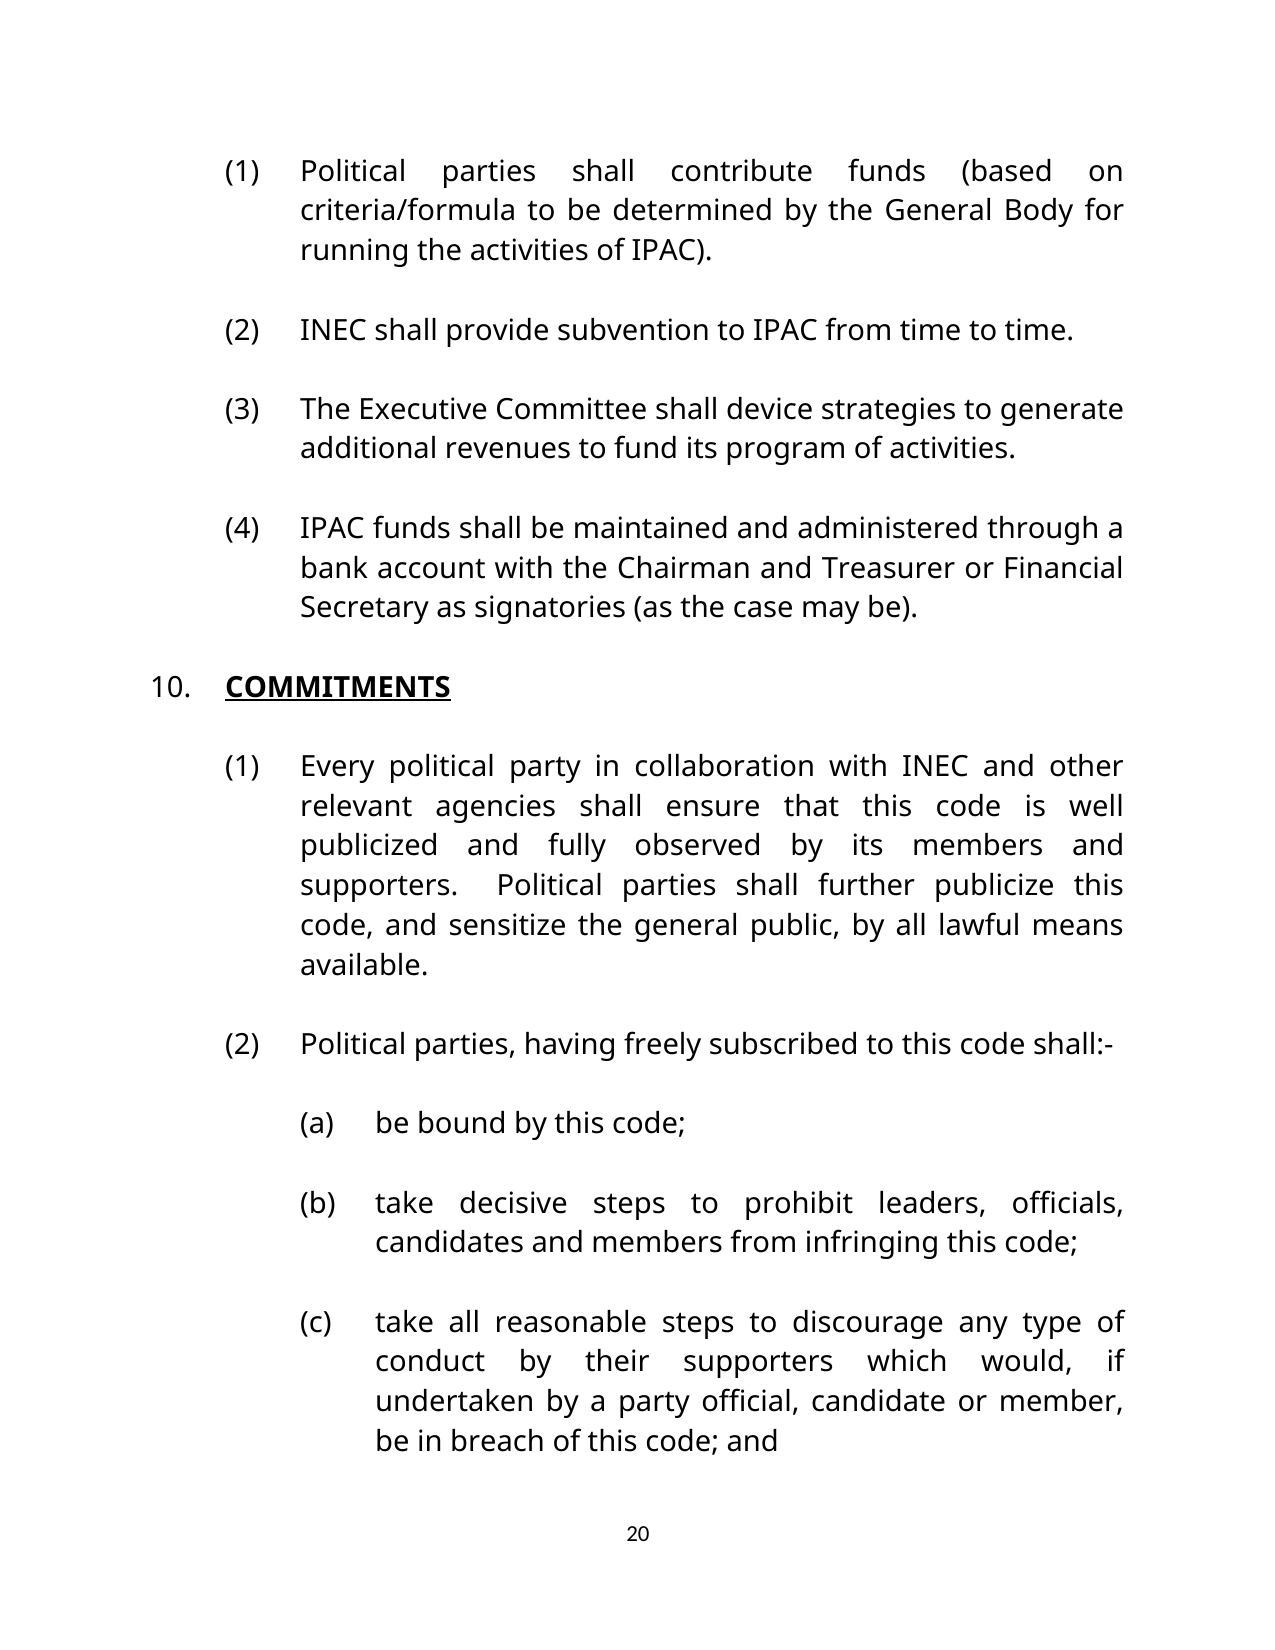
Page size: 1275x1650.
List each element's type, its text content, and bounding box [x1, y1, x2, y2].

text (4) IPAC funds shall be maintained and administered through a bank account with the Chairman and Treasurer or Financial Secretary as signatories (as the case may be). [225, 507, 1125, 626]
text (1) Political parties shall contribute funds (based on criteria/formula to be determined by the General Body for running the activities of IPAC). [225, 150, 1125, 269]
text 10. COMMITMENTS [150, 666, 1125, 706]
text (2) Political parties, having freely subscribed to this code shall:- [150, 1023, 1125, 1063]
list Every political party in collaboration with INEC and other relevant agencies shall ensure that this code is well publicized and fully observed by its members and supporters. Political parties shall further publicize this code, and sensitize the general public, by all lawful means available. [225, 745, 1125, 983]
text (c) take all reasonable steps to discourage any type of conduct by their supporters which would, if undertaken by a party official, candidate or member, be in breach of this code; and [300, 1301, 1125, 1460]
text (b) take decisive steps to prohibit leaders, officials, candidates and members from infringing this code; [300, 1182, 1125, 1261]
list (2) INEC shall provide subvention to IPAC from time to time. [225, 309, 1125, 348]
text (3) The Executive Committee shall device strategies to generate additional revenues to fund its program of activities. [225, 388, 1125, 467]
text (a) be bound by this code; [225, 1102, 1125, 1142]
